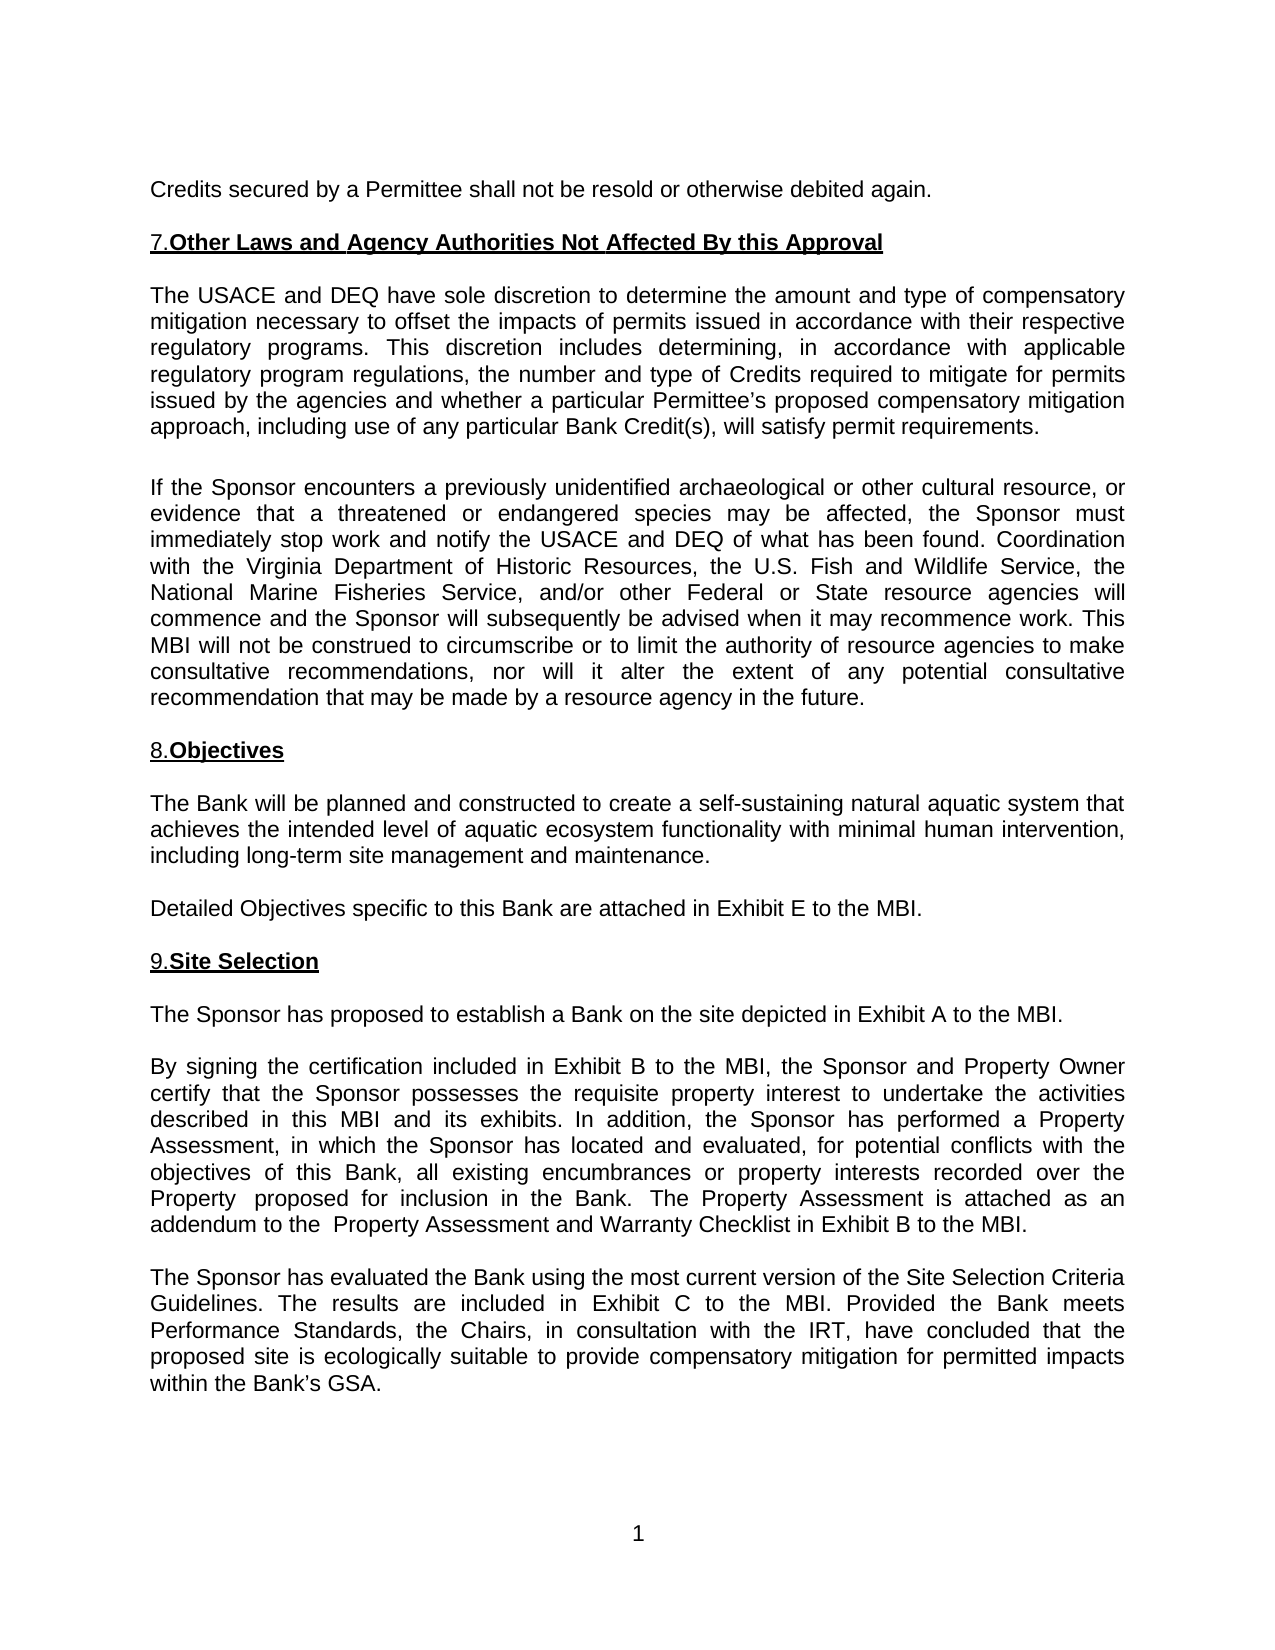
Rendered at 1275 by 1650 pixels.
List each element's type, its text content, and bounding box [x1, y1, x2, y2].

text By signing the certification included in Exhibit B to the MBI, the Sponsor and Property Owner certify that the Sponsor possesses the requisite property interest to undertake the activities described in this MBI and its exhibits. In addition, the Sponsor has performed a Property Assessment, in which the Sponsor has located and evaluated, for potential conflicts with the objectives of this Bank, all existing encumbrances or property interests recorded over the Property proposed for inclusion in the Bank. The Property Assessment is attached as an addendum to the Property Assessment and Warranty Checklist in Exhibit B to the MBI. [150, 1053, 1126, 1238]
subtitle Other Laws and Agency Authorities Not Affected By this Approval [150, 228, 1137, 255]
subtitle Objectives [150, 737, 1137, 763]
text The Bank will be planned and constructed to create a self-sustaining natural aquatic system that achieves the intended level of aquatic ecosystem functionality with minimal human intervention, including long-term site management and maintenance. [150, 790, 1125, 869]
text The Sponsor has proposed to establish a Bank on the site depicted in Exhibit A to the MBI. [150, 1001, 1137, 1027]
text Credits secured by a Permittee shall not be resold or otherwise debited again. [150, 176, 1137, 202]
subtitle Site Selection [150, 948, 1137, 974]
text Detailed Objectives specific to this Bank are attached in Exhibit E to the MBI. [150, 895, 1137, 921]
text The Sponsor has evaluated the Bank using the most current version of the Site Selection Criteria Guidelines. The results are included in Exhibit C to the MBI. Provided the Bank meets Performance Standards, the Chairs, in consultation with the IRT, have concluded that the proposed site is ecologically suitable to provide compensatory mitigation for permitted impacts within the Bank’s GSA. [150, 1264, 1126, 1396]
text The USACE and DEQ have sole discretion to determine the amount and type of compensatory mitigation necessary to offset the impacts of permits issued in accordance with their respective regulatory programs. This discretion includes determining, in accordance with applicable regulatory program regulations, the number and type of Credits required to mitigate for permits issued by the agencies and whether a particular Permittee’s proposed compensatory mitigation approach, including use of any particular Bank Credit(s), will satisfy permit requirements. [150, 282, 1126, 440]
text If the Sponsor encounters a previously unidentified archaeological or other cultural resource, or evidence that a threatened or endangered species may be affected, the Sponsor must immediately stop work and notify the USACE and DEQ of what has been found. Coordination with the Virginia Department of Historic Resources, the U.S. Fish and Wildlife Service, the National Marine Fisheries Service, and/or other Federal or State resource agencies will commence and the Sponsor will subsequently be advised when it may recommence work. This MBI will not be construed to circumscribe or to limit the authority of resource agencies to make consultative recommendations, nor will it alter the extent of any potential consultative recommendation that may be made by a resource agency in the future. [150, 473, 1126, 711]
